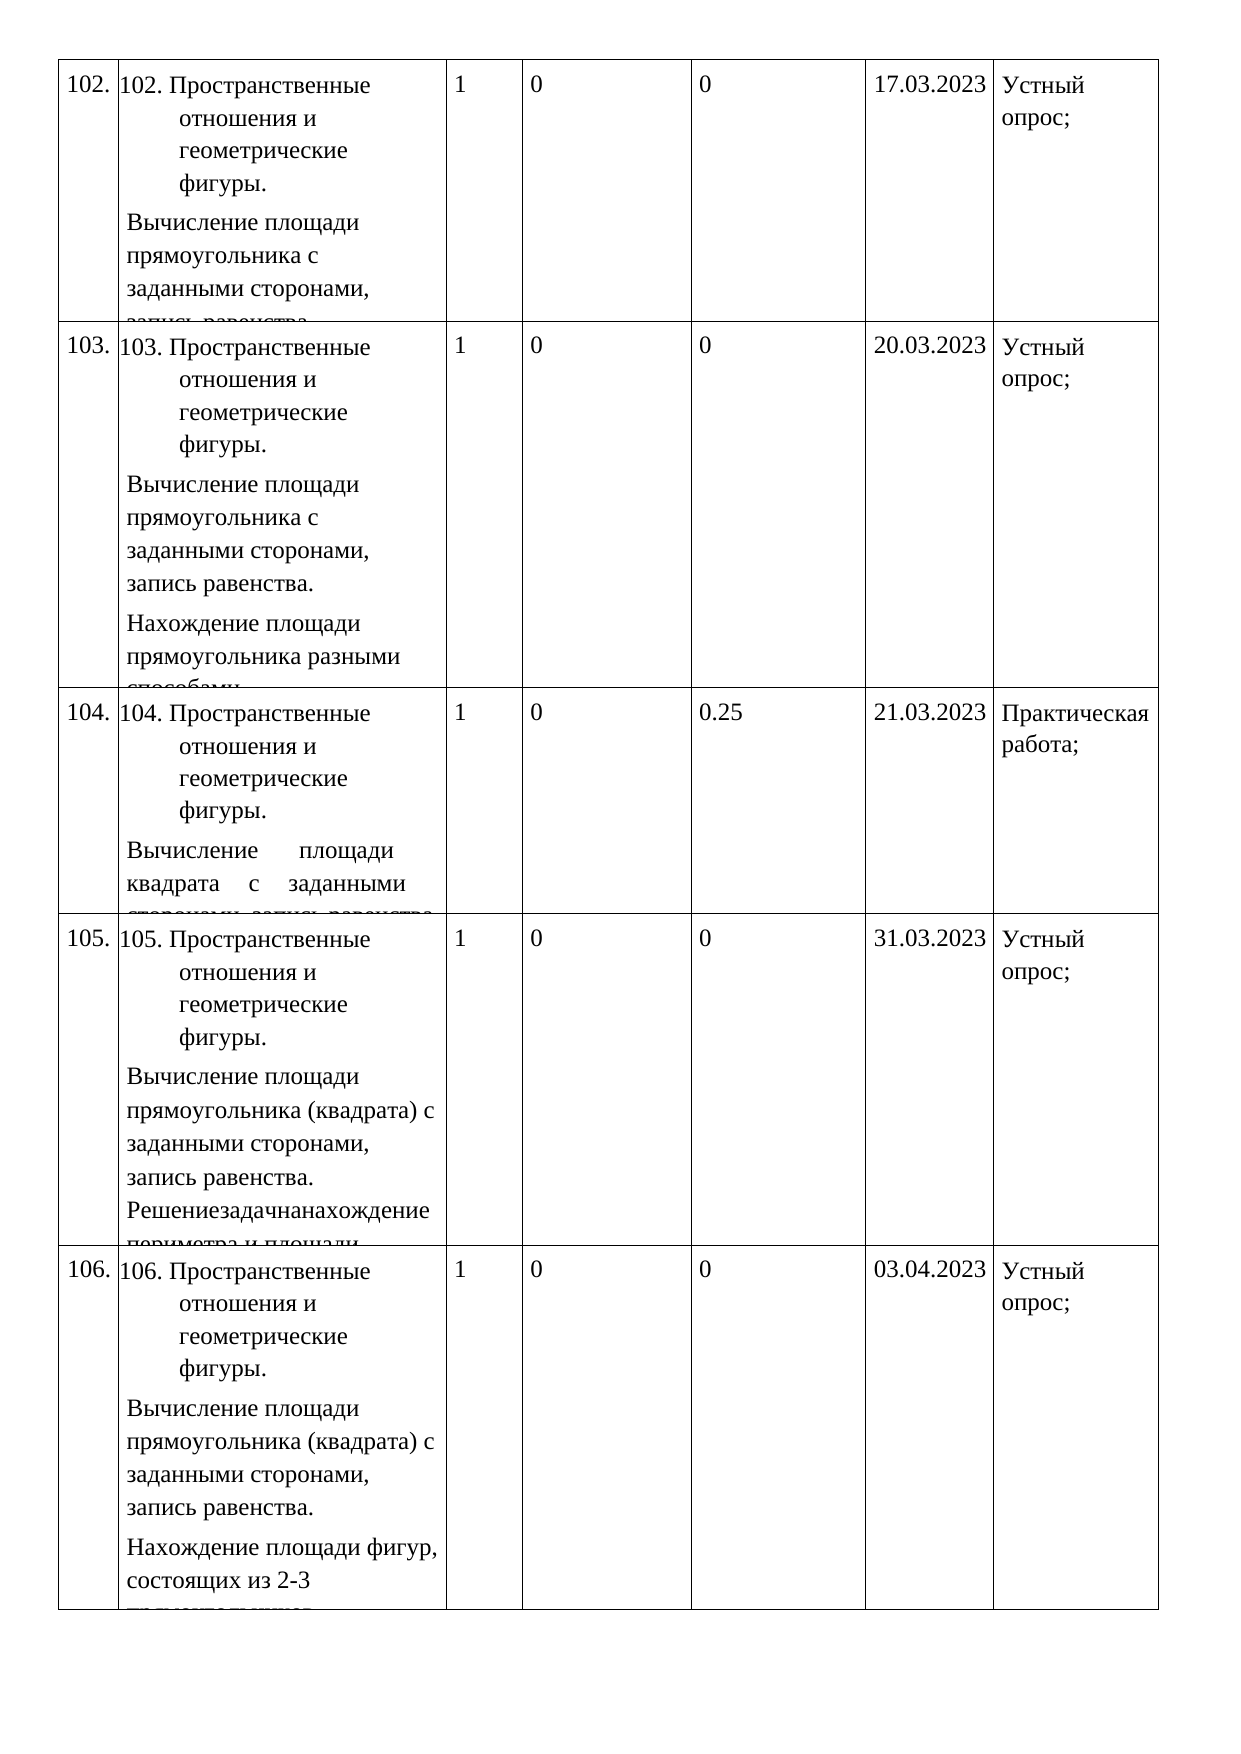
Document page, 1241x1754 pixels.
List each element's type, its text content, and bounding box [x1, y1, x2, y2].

table_cell 104. [59, 688, 118, 913]
table_cell 1 [447, 914, 522, 1245]
table_header 1 [447, 60, 522, 321]
table_header 0 [523, 60, 691, 321]
table_cell 0 [523, 688, 691, 913]
table_cell 0 [523, 914, 691, 1245]
table_cell 0 [523, 322, 691, 687]
table_header 0 [692, 60, 865, 321]
table_cell Практическая работа; [994, 688, 1158, 913]
table_cell 103. Пространственные отношения и геометрические фигуры. Вычисление площади прямоугольника с заданными сторонами, запись равенства. Нахождение площади прямоугольника разными способами [119, 322, 446, 687]
table_cell 21.03.2023 [866, 688, 993, 913]
table_cell Устный опрос; [994, 1246, 1158, 1609]
table_cell 0 [523, 1246, 691, 1609]
table_cell 0 [692, 1246, 865, 1609]
table_cell 31.03.2023 [866, 914, 993, 1245]
table_header 102. [59, 60, 118, 321]
table_cell 20.03.2023 [866, 322, 993, 687]
table_cell Устный опрос; [994, 914, 1158, 1245]
table_cell 104. Пространственные отношения и геометрические фигуры. Вычисление площади квадрата с заданными сторонами, запись равенства [119, 688, 446, 913]
table_cell 0 [692, 914, 865, 1245]
table_cell 106. [59, 1246, 118, 1609]
table_cell 1 [447, 688, 522, 913]
table_header 17.03.2023 [866, 60, 993, 321]
table_cell 0.25 [692, 688, 865, 913]
table_cell 1 [447, 322, 522, 687]
table_header Устный опрос; [994, 60, 1158, 321]
table_cell 1 [447, 1246, 522, 1609]
table_cell 106. Пространственные отношения и геометрические фигуры. Вычисление площади прямоугольника (квадрата) с заданными сторонами, запись равенства. Нахождение площади фигур, состоящих из 2-3 прямоугольников [119, 1246, 446, 1609]
table_cell 03.04.2023 [866, 1246, 993, 1609]
table_cell 105. [59, 914, 118, 1245]
table_cell 103. [59, 322, 118, 687]
table_cell 105. Пространственные отношения и геометрические фигуры. Вычисление площади прямоугольника (квадрата) с заданными сторонами, запись равенства. Решениезадачнанахождение периметра и площади [119, 914, 446, 1245]
table_header 102. Пространственные отношения и геометрические фигуры. Вычисление площади прямоугольника с заданными сторонами, запись равенства [119, 60, 446, 321]
table_cell 0 [692, 322, 865, 687]
table_cell Устный опрос; [994, 322, 1158, 687]
